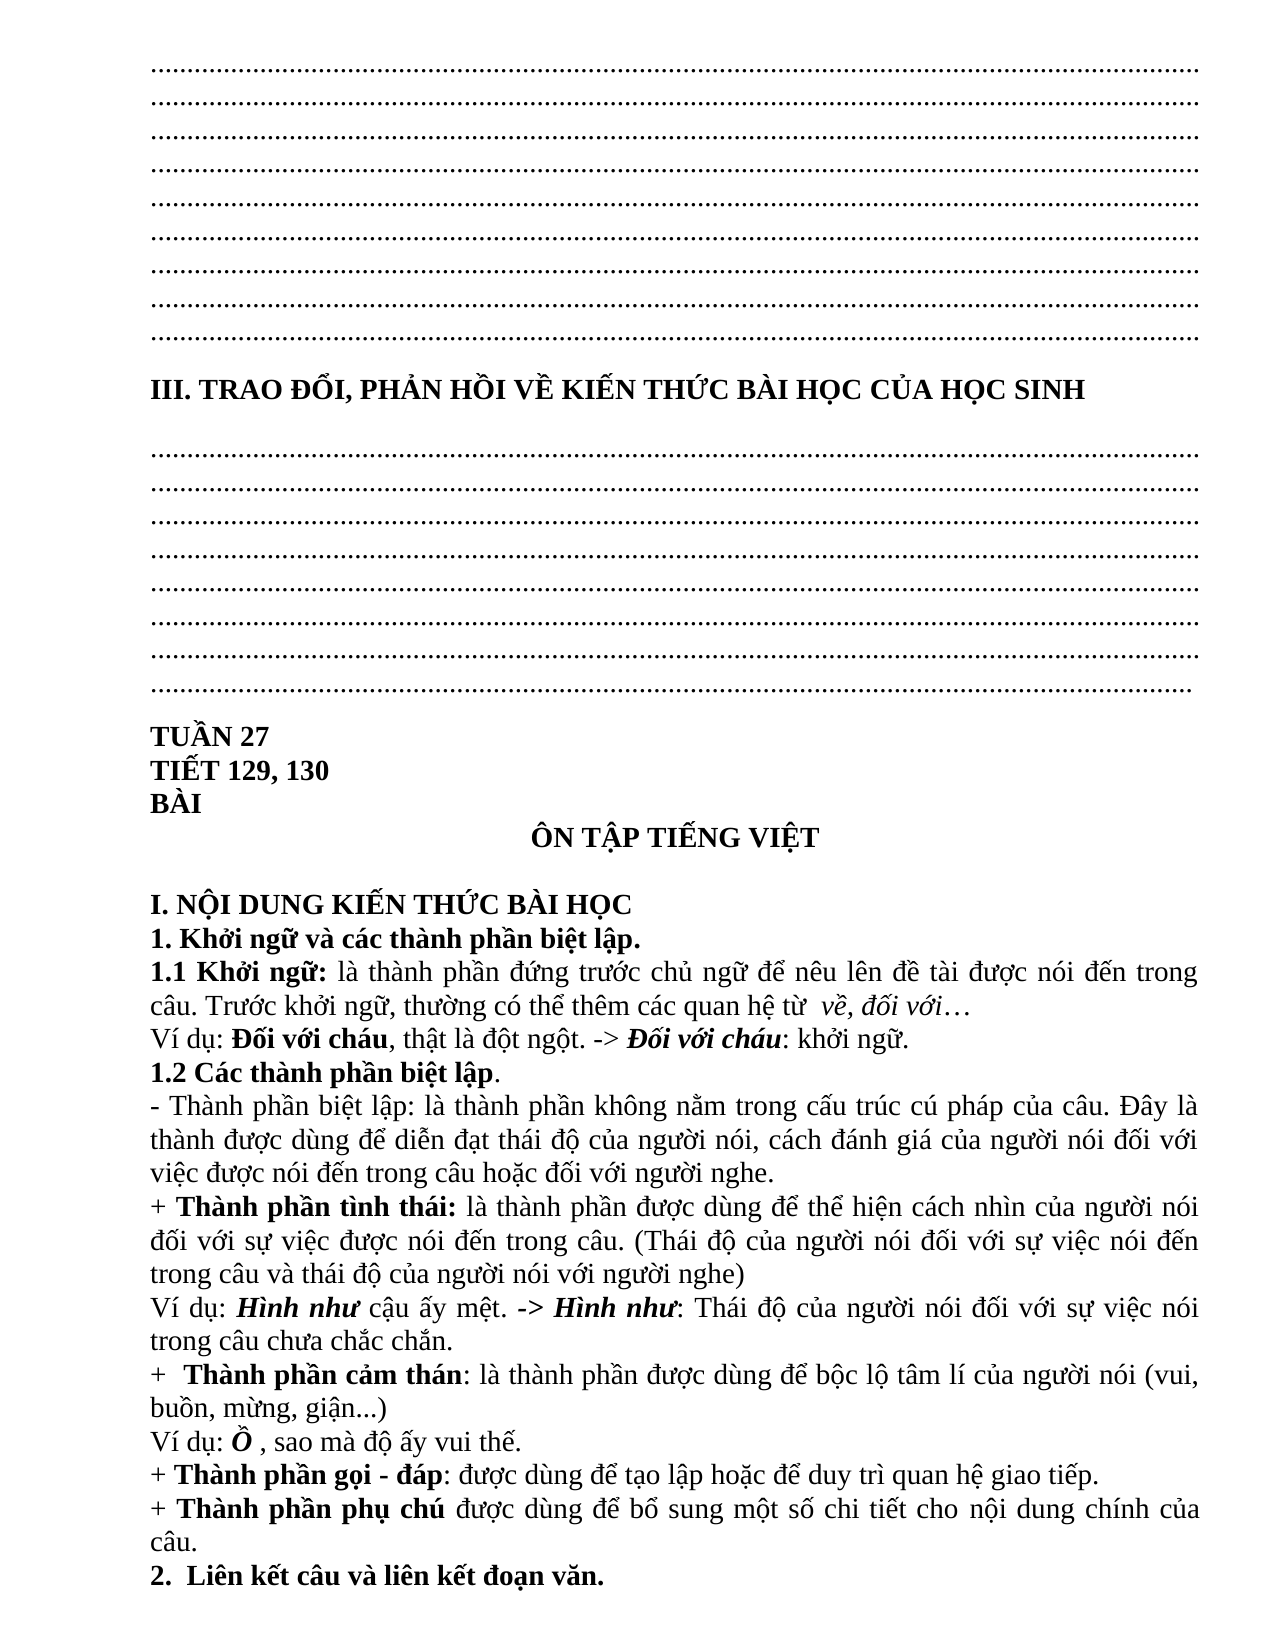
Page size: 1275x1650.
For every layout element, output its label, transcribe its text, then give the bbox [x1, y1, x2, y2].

text + Thành phần phụ chú được dùng để bổ sung một số chi tiết cho nội dung chính của câu. [150, 1491, 1200, 1558]
text Ví dụ: Đối với cháu, thật là đột ngột. -> Đối với cháu: khởi ngữ. [150, 1021, 1200, 1055]
text Ví dụ: Hình như cậu ấy mệt. -> Hình như: Thái độ của người nói đối với sự việc nói trong câu chưa chắc chắn. [150, 1290, 1200, 1357]
text 1.2 Các thành phần biệt lập. [150, 1055, 1200, 1088]
text - Thành phần biệt lập: là thành phần không nằm trong cấu trúc cú pháp của câu. Đây là thành được dùng để diễn đạt thái độ của người nói, cách đánh giá của người nói đối với việc được nói đến trong câu hoặc đối với người nghe. [150, 1088, 1200, 1189]
text 2. Liên kết câu và liên kết đoạn văn. [150, 1558, 1200, 1592]
text Ví dụ: Ồ , sao mà độ ấy vui thế. [150, 1424, 1200, 1457]
text ÔN TẬP TIẾNG VIỆT [150, 820, 1200, 854]
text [150, 45, 1200, 112]
text + Thành phần tình thái: là thành phần được dùng để thể hiện cách nhìn của người nói đối với sự việc được nói đến trong câu. (Thái độ của người nói đối với sự việc nói đến trong câu và thái độ của người nói với người nghe) [150, 1189, 1200, 1290]
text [150, 112, 1200, 347]
text III. TRAO ĐỔI, PHẢN HỒI VỀ KIẾN THỨC BÀI HỌC CỦA HỌC SINH [150, 372, 1200, 405]
text 1.1 Khởi ngữ: là thành phần đứng trước chủ ngữ để nêu lên đề tài được nói đến trong câu. Trước khởi ngữ, thường có thể thêm các quan hệ từ về, đối với… [150, 954, 1200, 1021]
text TUẦN 27 [150, 719, 1200, 753]
text ............................................................................................................................................................................................................................................................................................................................................................................................................................................................................................................................................................................................................................................................................................................................................................................................................................................................................................................................................................................................................................................................................................................................................................................................... [150, 430, 1200, 699]
text I. NỘI DUNG KIẾN THỨC BÀI HỌC [150, 887, 1200, 921]
text BÀI [150, 787, 1200, 820]
text 1. Khởi ngữ và các thành phần biệt lập. [150, 921, 1200, 954]
text + Thành phần gọi - đáp: được dùng để tạo lập hoặc để duy trì quan hệ giao tiếp. [150, 1457, 1200, 1491]
text TIẾT 129, 130 [150, 753, 1200, 787]
text + Thành phần cảm thán: là thành phần được dùng để bộc lộ tâm lí của người nói (vui, buồn, mừng, giận...) [150, 1357, 1200, 1424]
